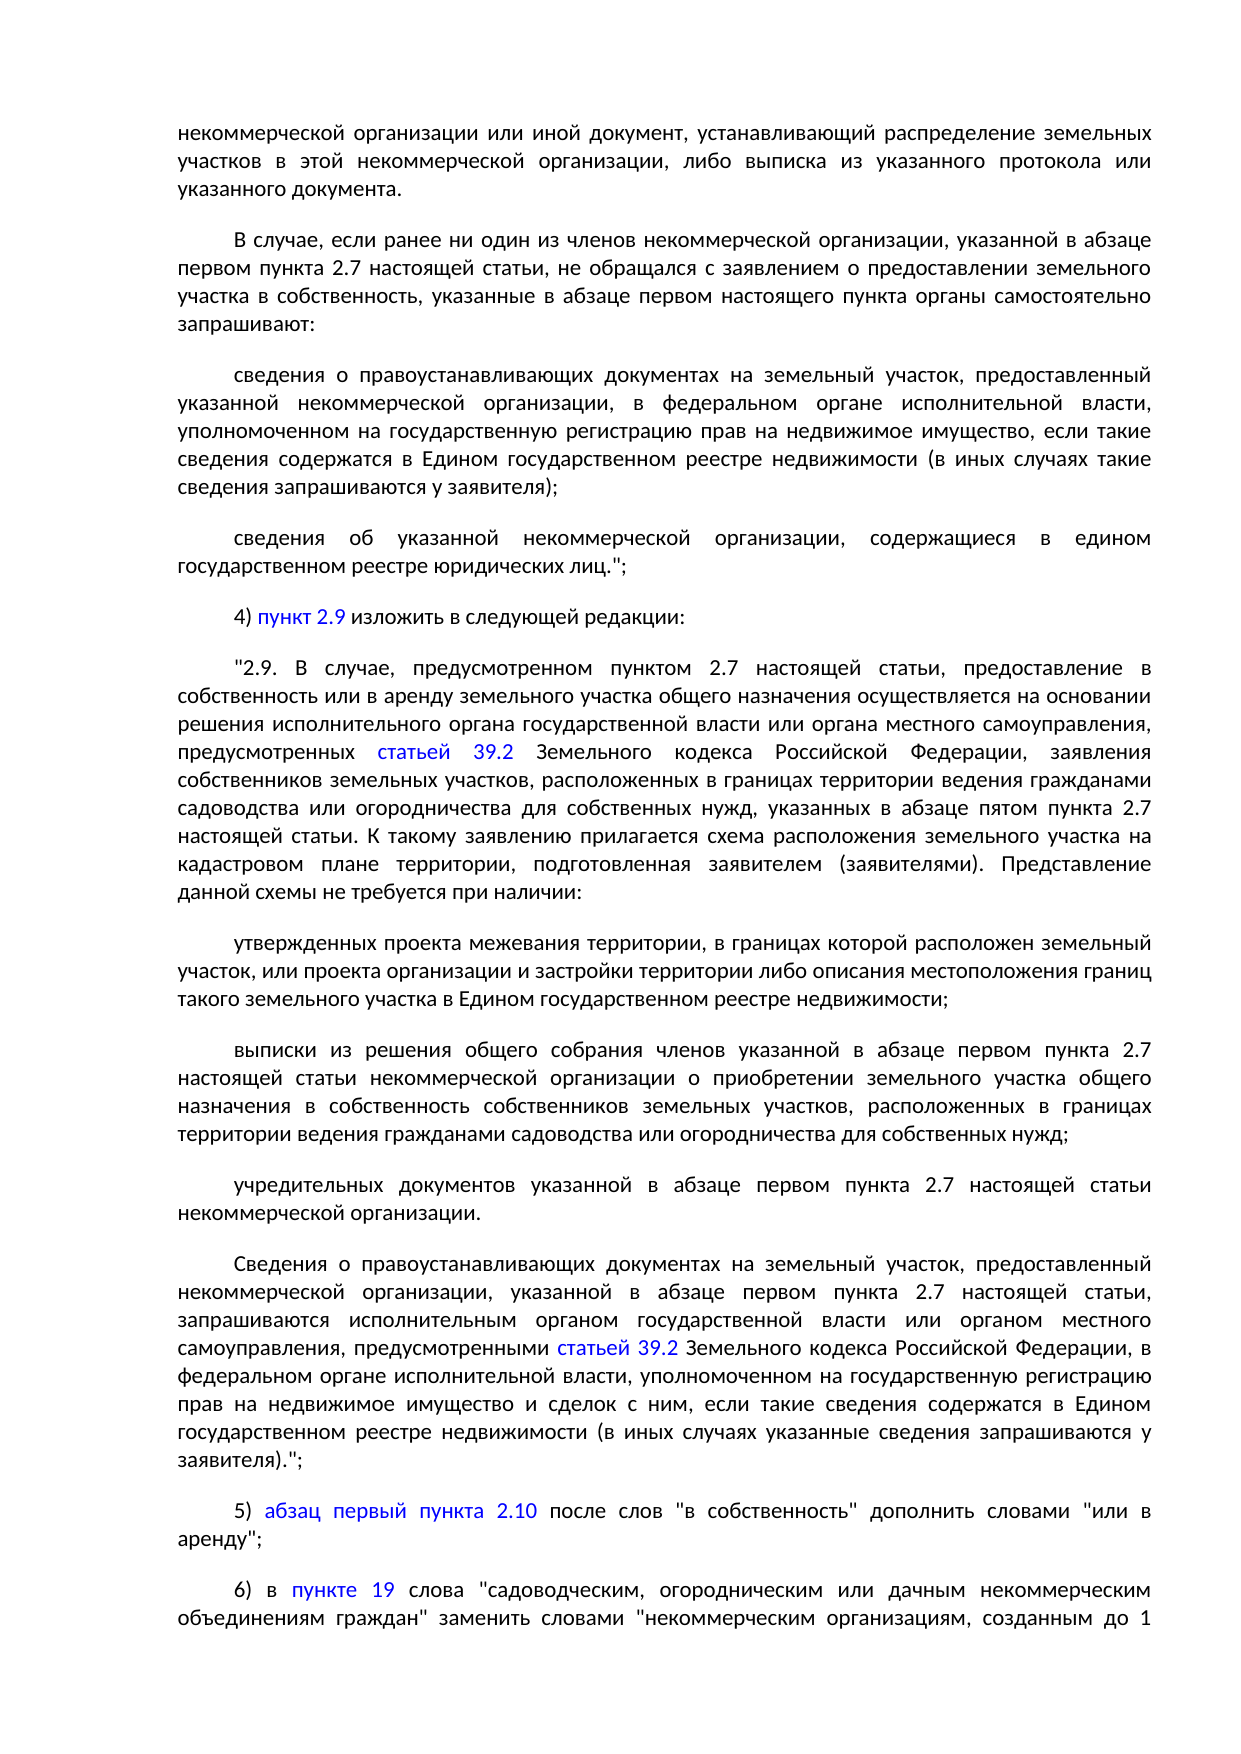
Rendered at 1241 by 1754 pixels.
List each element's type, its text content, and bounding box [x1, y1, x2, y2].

text 5) абзац первый пункта 2.10 после слов "в собственность" дополнить словами "или в аренду"; [177, 1496, 1152, 1552]
text выписки из решения общего собрания членов указанной в абзаце первом пункта 2.7 настоящей статьи некоммерческой организации о приобретении земельного участка общего назначения в собственность собственников земельных участков, расположенных в границах территории ведения гражданами садоводства или огородничества для собственных нужд; [177, 1035, 1152, 1147]
text "2.9. В случае, предусмотренном пунктом 2.7 настоящей статьи, предоставление в собственность или в аренду земельного участка общего назначения осуществляется на основании решения исполнительного органа государственной власти или органа местного самоуправления, предусмотренных статьей 39.2 Земельного кодекса Российской Федерации, заявления собственников земельных участков, расположенных в границах территории ведения гражданами садоводства или огородничества для собственных нужд, указанных в абзаце пятом пункта 2.7 настоящей статьи. К такому заявлению прилагается схема расположения земельного участка на кадастровом плане территории, подготовленная заявителем (заявителями). Представление данной схемы не требуется при наличии: [177, 653, 1152, 905]
text В случае, если ранее ни один из членов некоммерческой организации, указанной в абзаце первом пункта 2.7 настоящей статьи, не обращался с заявлением о предоставлении земельного участка в собственность, указанные в абзаце первом настоящего пункта органы самостоятельно запрашивают: [177, 225, 1152, 337]
text утвержденных проекта межевания территории, в границах которой расположен земельный участок, или проекта организации и застройки территории либо описания местоположения границ такого земельного участка в Едином государственном реестре недвижимости; [177, 928, 1152, 1012]
text 4) пункт 2.9 изложить в следующей редакции: [177, 602, 1152, 630]
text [177, 118, 1152, 202]
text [177, 1575, 1152, 1631]
text сведения о правоустанавливающих документах на земельный участок, предоставленный указанной некоммерческой организации, в федеральном органе исполнительной власти, уполномоченном на государственную регистрацию прав на недвижимое имущество, если такие сведения содержатся в Едином государственном реестре недвижимости (в иных случаях такие сведения запрашиваются у заявителя); [177, 360, 1152, 500]
text Сведения о правоустанавливающих документах на земельный участок, предоставленный некоммерческой организации, указанной в абзаце первом пункта 2.7 настоящей статьи, запрашиваются исполнительным органом государственной власти или органом местного самоуправления, предусмотренными статьей 39.2 Земельного кодекса Российской Федерации, в федеральном органе исполнительной власти, уполномоченном на государственную регистрацию прав на недвижимое имущество и сделок с ним, если такие сведения содержатся в Едином государственном реестре недвижимости (в иных случаях указанные сведения запрашиваются у заявителя)."; [177, 1249, 1152, 1473]
text сведения об указанной некоммерческой организации, содержащиеся в едином государственном реестре юридических лиц."; [177, 523, 1152, 579]
text учредительных документов указанной в абзаце первом пункта 2.7 настоящей статьи некоммерческой организации. [177, 1170, 1152, 1226]
